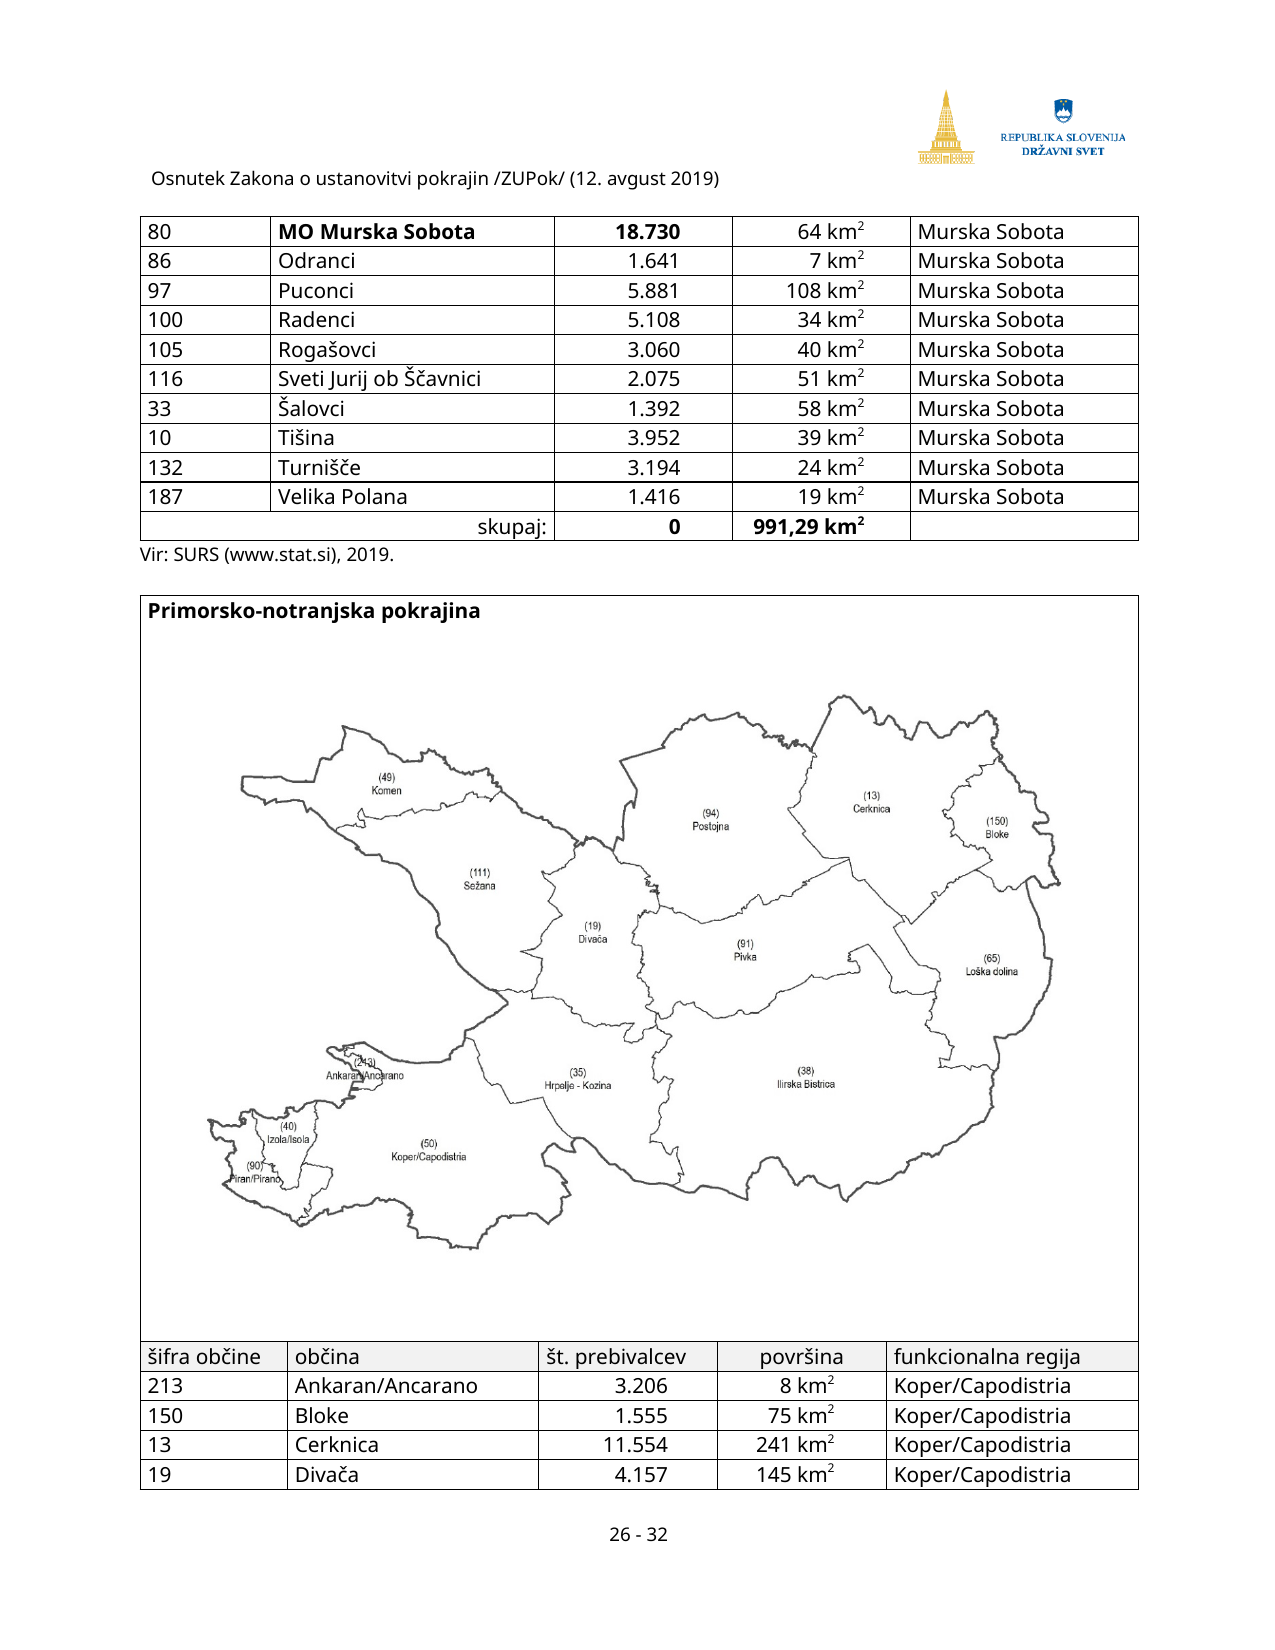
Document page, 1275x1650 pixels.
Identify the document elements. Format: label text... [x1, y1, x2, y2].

table_cell 132 [141, 453, 270, 481]
table_cell 39 km2 [733, 424, 910, 452]
table_cell Rogašovci [271, 335, 554, 363]
table_cell 80 [141, 217, 270, 246]
table_cell Koper/Capodistria [887, 1431, 1138, 1459]
table_cell 3.194 [555, 453, 732, 481]
table_cell 1.392 [555, 394, 732, 422]
table_cell Murska Sobota [911, 247, 1138, 275]
table_cell Murska Sobota [911, 306, 1138, 334]
table_cell Murska Sobota [911, 276, 1138, 304]
table_cell Radenci [271, 306, 554, 334]
table_cell 187 [141, 483, 270, 511]
table_cell 19 [141, 1460, 287, 1488]
table_cell 51 km2 [733, 365, 910, 393]
table_cell Murska Sobota [911, 217, 1138, 246]
table_cell 75 km2 [718, 1401, 886, 1429]
table_cell 19 km2 [733, 483, 910, 511]
table_cell Murska Sobota [911, 394, 1138, 422]
table_cell Turnišče [271, 453, 554, 481]
table_cell Tišina [271, 424, 554, 452]
table_cell Ankaran/Ancarano [288, 1372, 538, 1400]
table_cell 1.416 [555, 483, 732, 511]
text Vir: SURS (www.stat.si), 2019. [139, 541, 1137, 567]
table_cell Koper/Capodistria [887, 1460, 1138, 1488]
table_cell 241 km2 [718, 1431, 886, 1459]
table_cell Murska Sobota [911, 424, 1138, 452]
table_cell 18.730 [555, 217, 732, 246]
table_cell 5.881 [555, 276, 732, 304]
table_cell 86 [141, 247, 270, 275]
table_cell 5.108 [555, 306, 732, 334]
table_cell 105 [141, 335, 270, 363]
table_cell Murska Sobota [911, 483, 1138, 511]
table_cell 3.060 [555, 335, 732, 363]
table_cell [911, 512, 1138, 540]
table_cell 34 km2 [733, 306, 910, 334]
table_cell št. prebivalcev [539, 1342, 717, 1371]
table_cell 100 [141, 306, 270, 334]
table_cell skupaj: [141, 512, 554, 540]
table_cell 1.641 [555, 247, 732, 275]
table_cell Koper/Capodistria [887, 1372, 1138, 1400]
table_cell 4.157 [539, 1460, 717, 1488]
table_cell 96.182 [555, 512, 732, 540]
table_cell 64 km2 [733, 217, 910, 246]
table_cell Puconci [271, 276, 554, 304]
table_cell površina [718, 1342, 886, 1371]
table_cell 33 [141, 394, 270, 422]
table_cell Velika Polana [271, 483, 554, 511]
table_cell 213 [141, 1372, 287, 1400]
table_cell Murska Sobota [911, 365, 1138, 393]
table_cell MO Murska Sobota [271, 217, 554, 246]
table_cell 97 [141, 276, 270, 304]
table_cell Šalovci [271, 394, 554, 422]
table_cell Divača [288, 1460, 538, 1488]
table_cell 108 km2 [733, 276, 910, 304]
table_cell Murska Sobota [911, 453, 1138, 481]
table_cell 7 km2 [733, 247, 910, 275]
table_cell 2.075 [555, 365, 732, 393]
table_cell 11.554 [539, 1431, 717, 1459]
table_cell 150 [141, 1401, 287, 1429]
table_cell Koper/Capodistria [887, 1401, 1138, 1429]
table_cell Murska Sobota [911, 335, 1138, 363]
picture [151, 632, 1114, 1313]
table_cell 58 km2 [733, 394, 910, 422]
table_cell Odranci [271, 247, 554, 275]
table_cell 3.952 [555, 424, 732, 452]
table_cell 1.555 [539, 1401, 717, 1429]
picture [917, 88, 1126, 164]
table_cell Bloke [288, 1401, 538, 1429]
table_cell 1.163,5 km2 [733, 512, 910, 540]
table_cell Cerknica [288, 1431, 538, 1459]
table_cell funkcionalna regija [887, 1342, 1138, 1371]
table_cell 24 km2 [733, 453, 910, 481]
table_cell občina [288, 1342, 538, 1371]
table_cell 145 km2 [718, 1460, 886, 1488]
table_cell šifra občine [141, 1342, 287, 1371]
table_cell 40 km2 [733, 335, 910, 363]
table_cell 8 km2 [718, 1372, 886, 1400]
table_cell 116 [141, 365, 270, 393]
table_cell 3.206 [539, 1372, 717, 1400]
table_cell 10 [141, 424, 270, 452]
table_header Primorsko-notranjska pokrajina [141, 596, 1138, 1341]
table_cell Sveti Jurij ob Ščavnici [271, 365, 554, 393]
table_cell 13 [141, 1431, 287, 1459]
